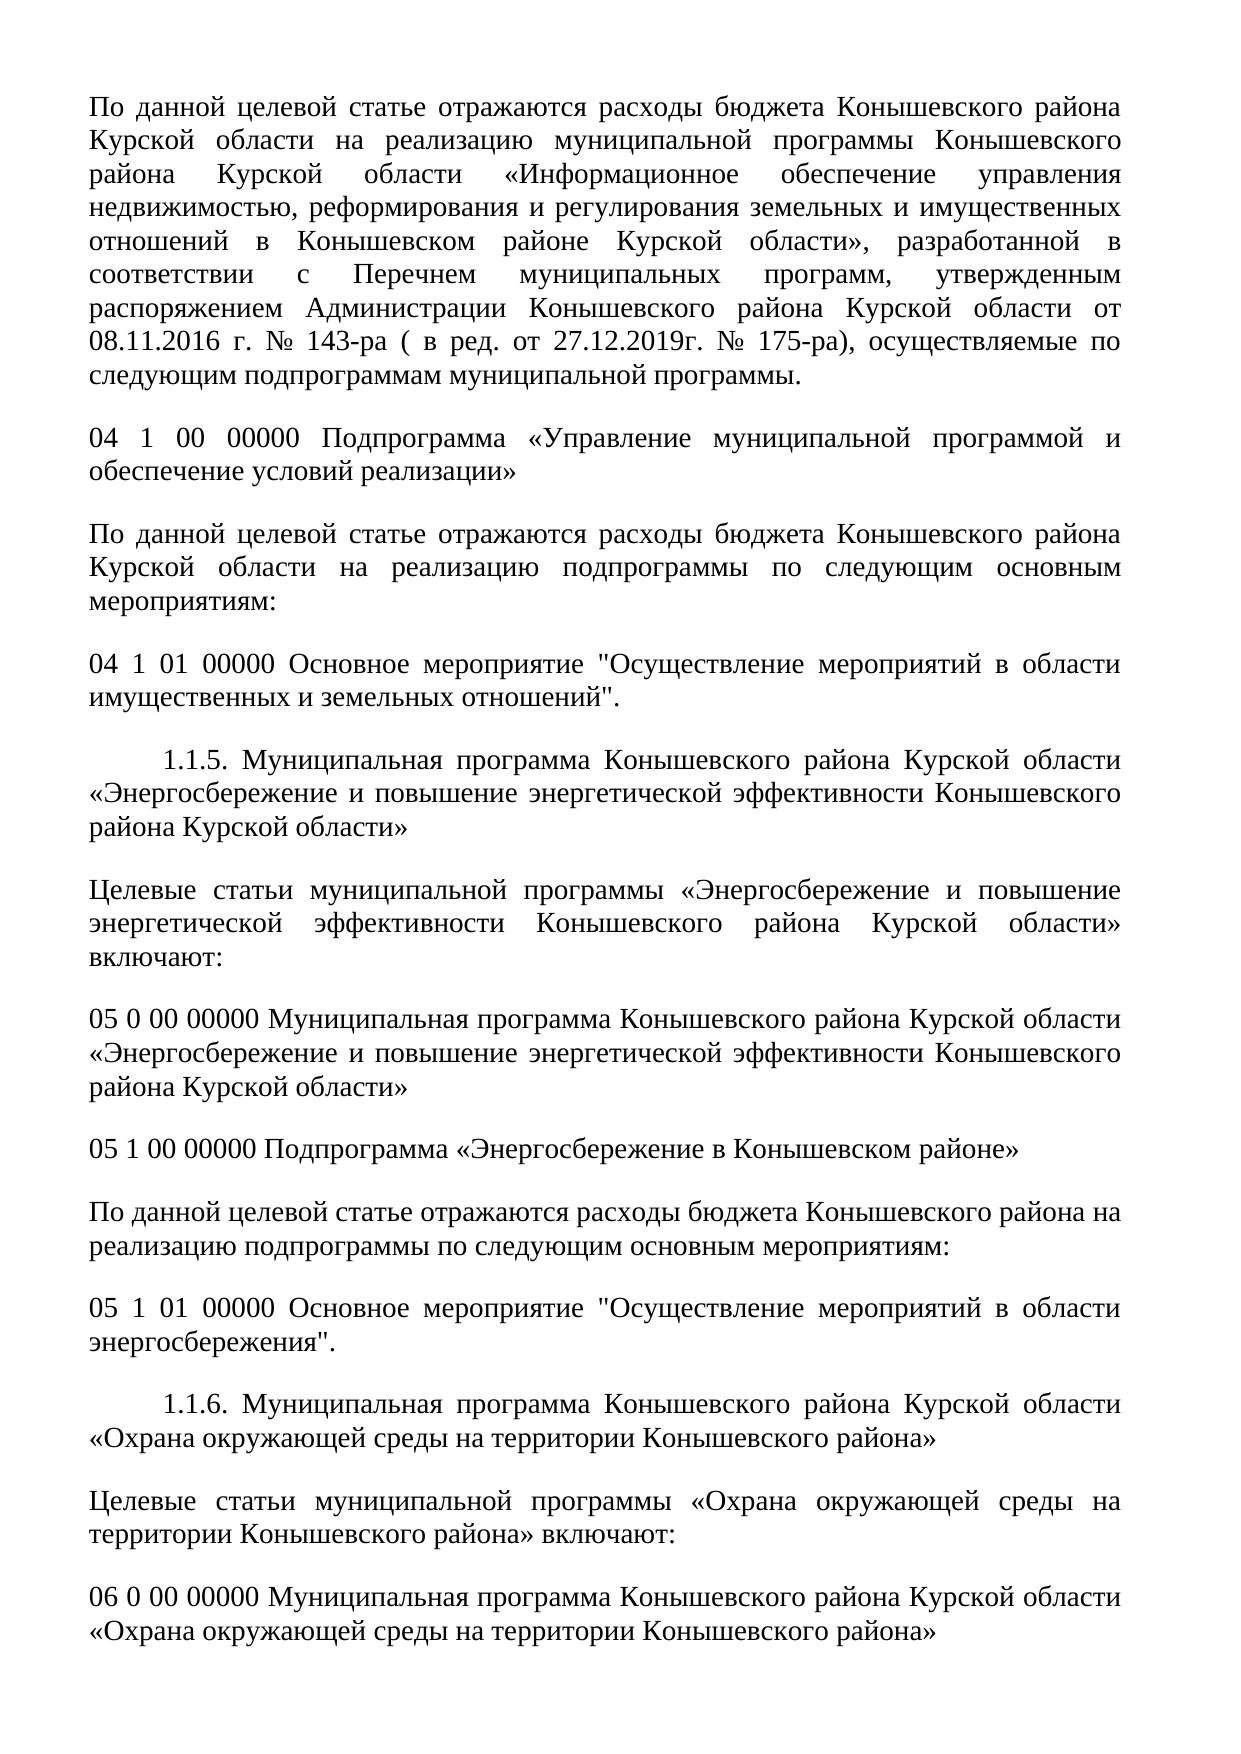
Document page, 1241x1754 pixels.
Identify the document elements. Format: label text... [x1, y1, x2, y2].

text 05 1 00 00000 Подпрограмма «Энергосбережение в Конышевском районе» [89, 1131, 1122, 1165]
text 04 1 00 00000 Подпрограмма «Управление муниципальной программой и обеспечение условий реализации» [89, 420, 1122, 487]
text Целевые статьи муниципальной программы «Энергосбережение и повышение энергетической эффективности Конышевского района Курской области» включают: [89, 872, 1122, 972]
text 05 1 01 00000 Основное мероприятие "Осуществление мероприятий в области энергосбережения". [89, 1290, 1122, 1357]
text 1.1.6. Муниципальная программа Конышевского района Курской области «Охрана окружающей среды на территории Конышевского района» [89, 1387, 1122, 1454]
text По данной целевой статье отражаются расходы бюджета Конышевского района Курской области на реализацию подпрограммы по следующим основным мероприятиям: [89, 516, 1122, 617]
text Целевые статьи муниципальной программы «Охрана окружающей среды на территории Конышевского района» включают: [89, 1483, 1122, 1550]
text 05 0 00 00000 Муниципальная программа Конышевского района Курской области «Энергосбережение и повышение энергетической эффективности Конышевского района Курской области» [89, 1002, 1122, 1102]
text 06 0 00 00000 Муниципальная программа Конышевского района Курской области «Охрана окружающей среды на территории Конышевского района» [89, 1579, 1122, 1646]
text 04 1 01 00000 Основное мероприятие "Осуществление мероприятий в области имущественных и земельных отношений". [89, 646, 1122, 713]
text По данной целевой статье отражаются расходы бюджета Конышевского района Курской области на реализацию муниципальной программы Конышевского района Курской области «Информационное обеспечение управления недвижимостью, реформирования и регулирования земельных и имущественных отношений в Конышевском районе Курской области», разработанной в соответствии с Перечнем муниципальных программ, утвержденным распоряжением Администрации Конышевского района Курской области от 08.11.2016 г. № 143-ра ( в ред. от 27.12.2019г. № 175-ра), осуществляемые по следующим подпрограммам муниципальной программы. [89, 89, 1122, 391]
text По данной целевой статье отражаются расходы бюджета Конышевского района на реализацию подпрограммы по следующим основным мероприятиям: [89, 1194, 1122, 1261]
text 1.1.5. Муниципальная программа Конышевского района Курской области «Энергосбережение и повышение энергетической эффективности Конышевского района Курской области» [89, 742, 1122, 843]
